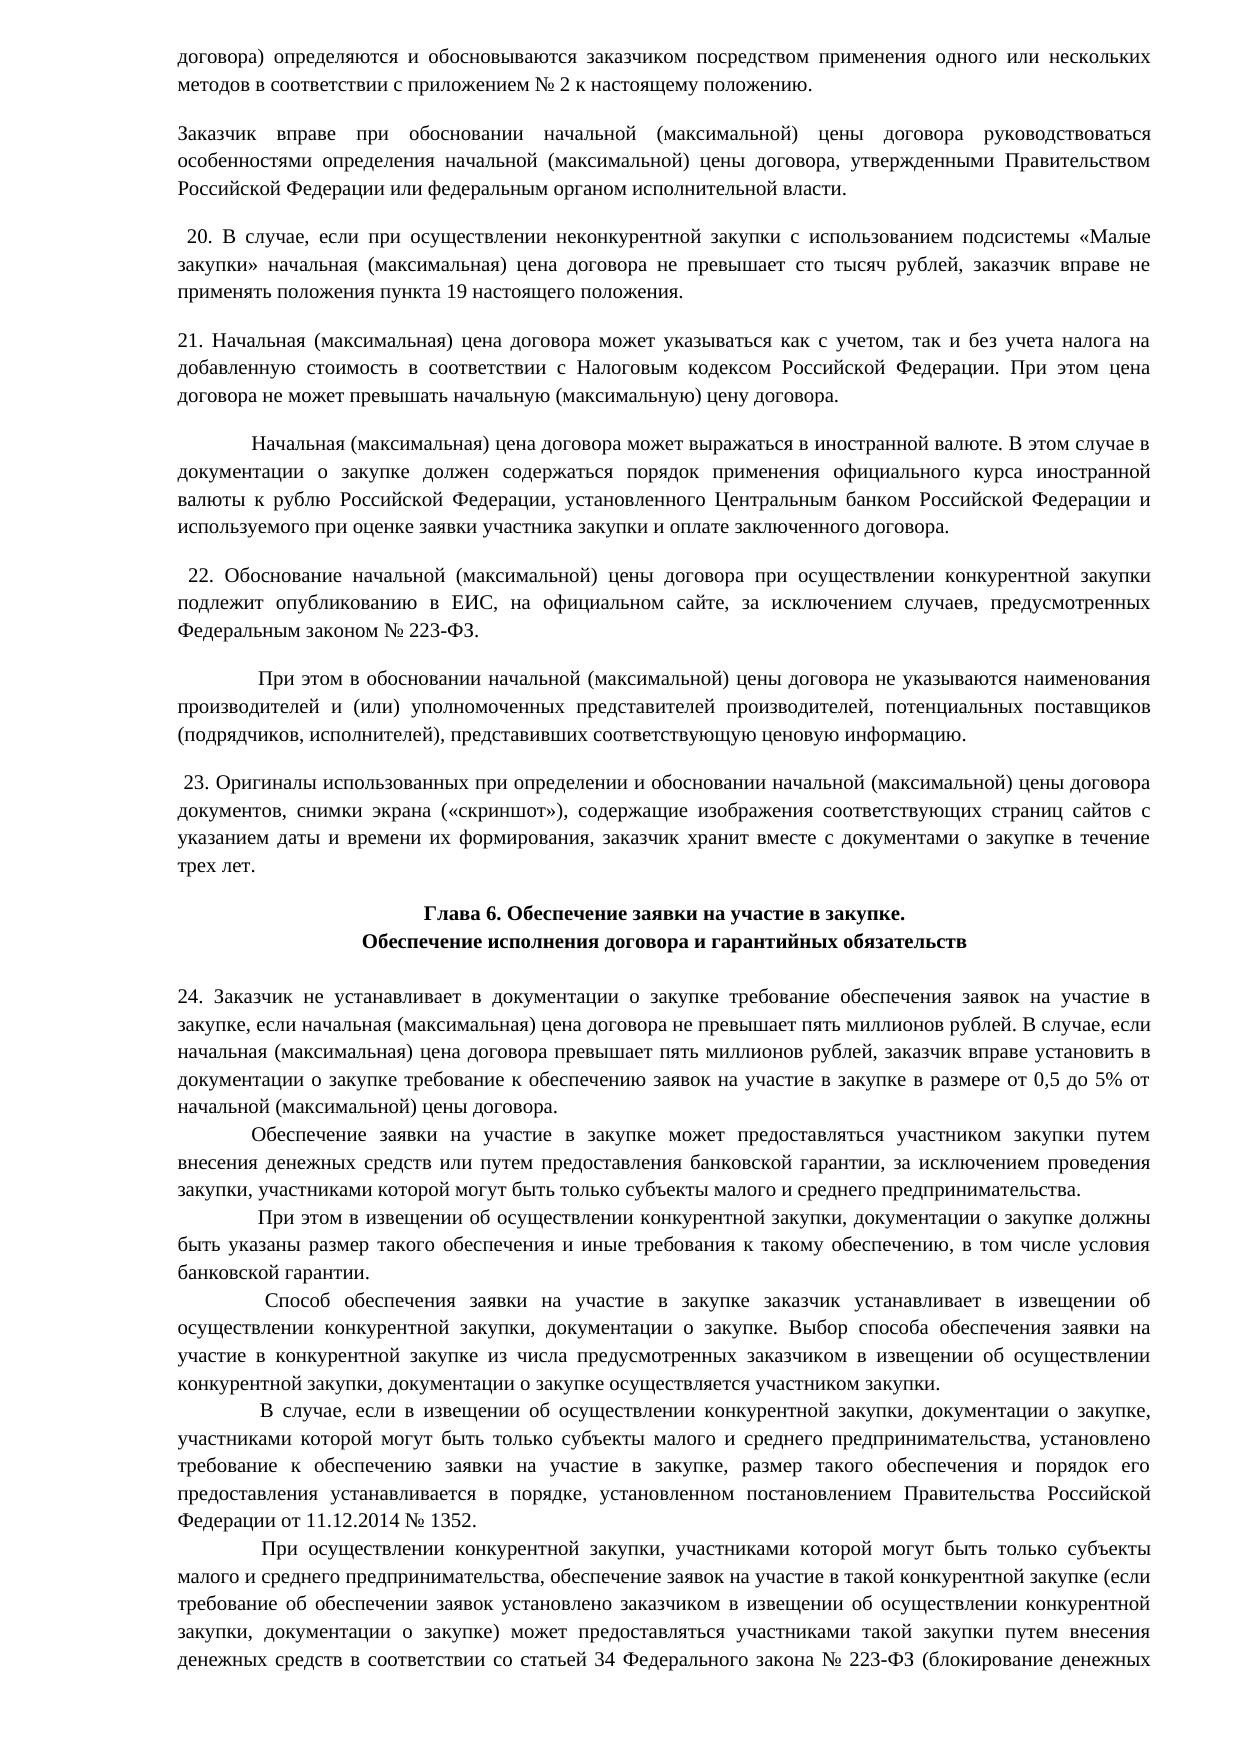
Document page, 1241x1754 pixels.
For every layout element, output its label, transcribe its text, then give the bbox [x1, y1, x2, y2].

text 24. Заказчик не устанавливает в документации о закупке требование обеспечения заявок на участие в закупке, если начальная (максимальная) цена договора не превышает пять миллионов рублей. В случае, если начальная (максимальная) цена договора превышает пять миллионов рублей, заказчик вправе установить в документации о закупке требование к обеспечению заявок на участие в закупке в размере от 0,5 до 5% от начальной (максимальной) цены договора. [177, 984, 1152, 1118]
text 23. Оригиналы использованных при определении и обосновании начальной (максимальной) цены договора документов, снимки экрана («скриншот»), содержащие изображения соответствующих страниц сайтов с указанием даты и времени их формирования, заказчик хранит вместе с документами о закупке в течение трех лет. [177, 770, 1152, 877]
text Заказчик вправе при обосновании начальной (максимальной) цены договора руководствоваться особенностями определения начальной (максимальной) цены договора, утвержденными Правительством Российской Федерации или федеральным органом исполнительной власти. [177, 120, 1152, 200]
text Обеспечение заявки на участие в закупке может предоставляться участником закупки путем внесения денежных средств или путем предоставления банковской гарантии, за исключением проведения закупки, участниками которой могут быть только субъекты малого и среднего предпринимательства. [177, 1122, 1152, 1201]
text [177, 1536, 1152, 1671]
text Обеспечение исполнения договора и гарантийных обязательств [177, 929, 1152, 953]
text При этом в извещении об осуществлении конкурентной закупки, документации о закупке должны быть указаны размер такого обеспечения и иные требования к такому обеспечению, в том числе условия банковской гарантии. [177, 1205, 1152, 1284]
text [177, 44, 1152, 96]
text При этом в обосновании начальной (максимальной) цены договора не указываются наименования производителей и (или) уполномоченных представителей производителей, потенциальных поставщиков (подрядчиков, исполнителей), представивших соответствующую ценовую информацию. [177, 666, 1152, 746]
text 22. Обоснование начальной (максимальной) цены договора при осуществлении конкурентной закупки подлежит опубликованию в ЕИС, на официальном сайте, за исключением случаев, предусмотренных Федеральным законом № 223-ФЗ. [177, 563, 1152, 642]
text Глава 6. Обеспечение заявки на участие в закупке. [177, 901, 1152, 925]
text Начальная (максимальная) цена договора может выражаться в иностранной валюте. В этом случае в документации о закупке должен содержаться порядок применения официального курса иностранной валюты к рублю Российской Федерации, установленного Центральным банком Российской Федерации и используемого при оценке заявки участника закупки и оплате заключенного договора. [177, 431, 1152, 538]
text 21. Начальная (максимальная) цена договора может указываться как с учетом, так и без учета налога на добавленную стоимость в соответствии с Налоговым кодексом Российской Федерации. При этом цена договора не может превышать начальную (максимальную) цену договора. [177, 328, 1152, 407]
text В случае, если в извещении об осуществлении конкурентной закупки, документации о закупке, участниками которой могут быть только субъекты малого и среднего предпринимательства, установлено требование к обеспечению заявки на участие в закупке, размер такого обеспечения и порядок его предоставления устанавливается в порядке, установленном постановлением Правительства Российской Федерации от 11.12.2014 № 1352. [177, 1398, 1152, 1532]
text 20. В случае, если при осуществлении неконкурентной закупки с использованием подсистемы «Малые закупки» начальная (максимальная) цена договора не превышает сто тысяч рублей, заказчик вправе не применять положения пункта 19 настоящего положения. [177, 224, 1152, 303]
text Способ обеспечения заявки на участие в закупке заказчик устанавливает в извещении об осуществлении конкурентной закупки, документации о закупке. Выбор способа обеспечения заявки на участие в конкурентной закупке из числа предусмотренных заказчиком в извещении об осуществлении конкурентной закупки, документации о закупке осуществляется участником закупки. [177, 1288, 1152, 1394]
